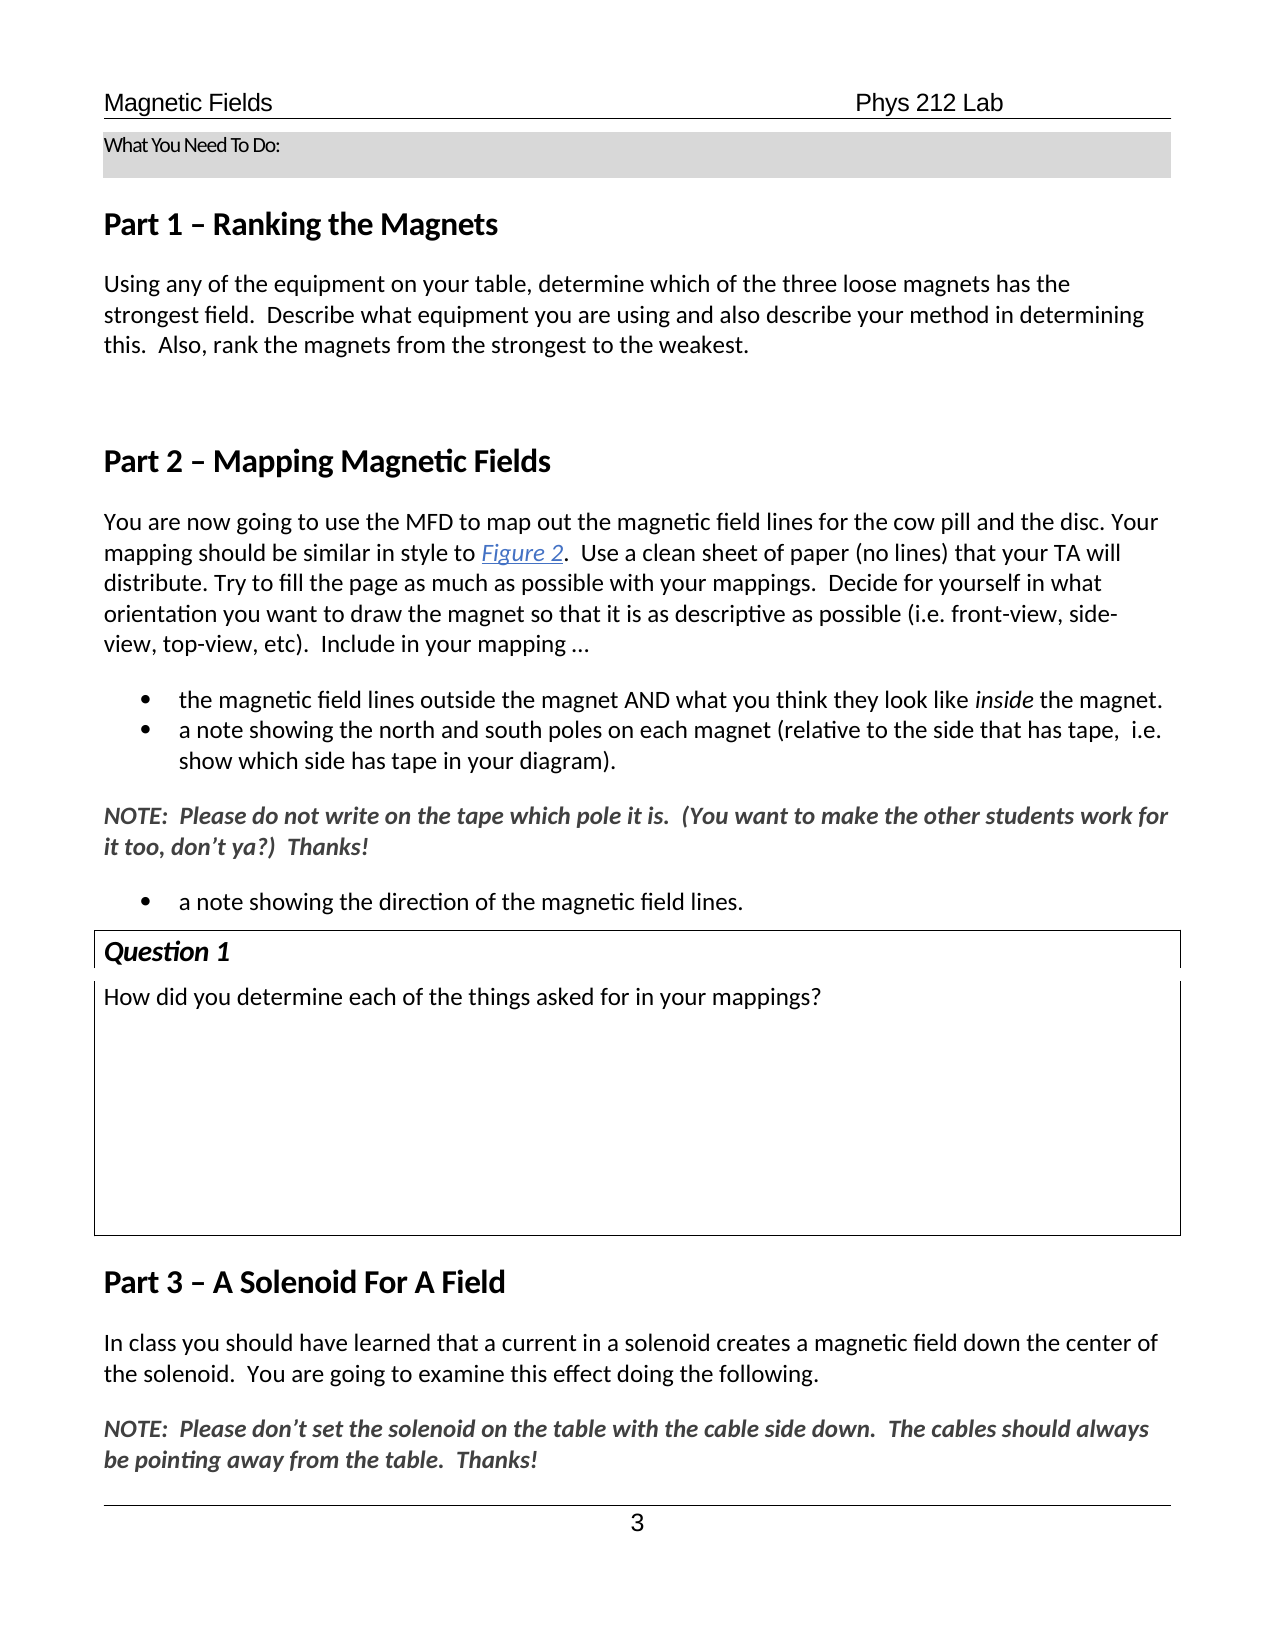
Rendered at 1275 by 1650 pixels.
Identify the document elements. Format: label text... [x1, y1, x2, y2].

text NOTE: Please do not write on the tape which pole it is. (You want to make the other students work for it too, don’t ya?) Thanks! [103, 800, 1171, 861]
text NOTE: Please don’t set the solenoid on the table with the cable side down. The cables should always be pointing away from the table. Thanks! [103, 1413, 1171, 1474]
text How did you determine each of the things asked for in your mappings? [95, 981, 1180, 1011]
subtitle What You Need To Do: [103, 132, 1171, 178]
subtitle Part 3 – A Solenoid For A Field [103, 1261, 1171, 1302]
text In class you should have learned that a current in a solenoid creates a magnetic field down the center of the solenoid. You are going to examine this effect doing the following. [103, 1327, 1171, 1388]
text Using any of the equipment on your table, determine which of the three loose magnets has the strongest field. Describe what equipment you are using and also describe your method in determining this. Also, rank the magnets from the strongest to the weakest. [103, 268, 1171, 360]
text You are now going to use the MFD to map out the magnetic field lines for the cow pill and the disc. Your mapping should be similar in style to Figure 2. Use a clean sheet of paper (no lines) that your TA will distribute. Try to fill the page as much as possible with your mappings. Decide for yourself in what orientation you want to draw the magnet so that it is as descriptive as possible (i.e. front-view, side-view, top-view, etc). Include in your mapping … [103, 506, 1171, 659]
list a note showing the north and south poles on each magnet (relative to the side that has tape, i.e. show which side has tape in your diagram). [141, 714, 1171, 775]
subtitle Part 1 – Ranking the Magnets [103, 203, 1171, 243]
list a note showing the direction of the magnetic field lines. [141, 886, 1171, 917]
text Question 1 [95, 931, 1180, 968]
subtitle Part 2 – Mapping Magnetic Fields [103, 441, 1171, 481]
list the magnetic field lines outside the magnet AND what you think they look like inside the magnet. [141, 684, 1171, 714]
